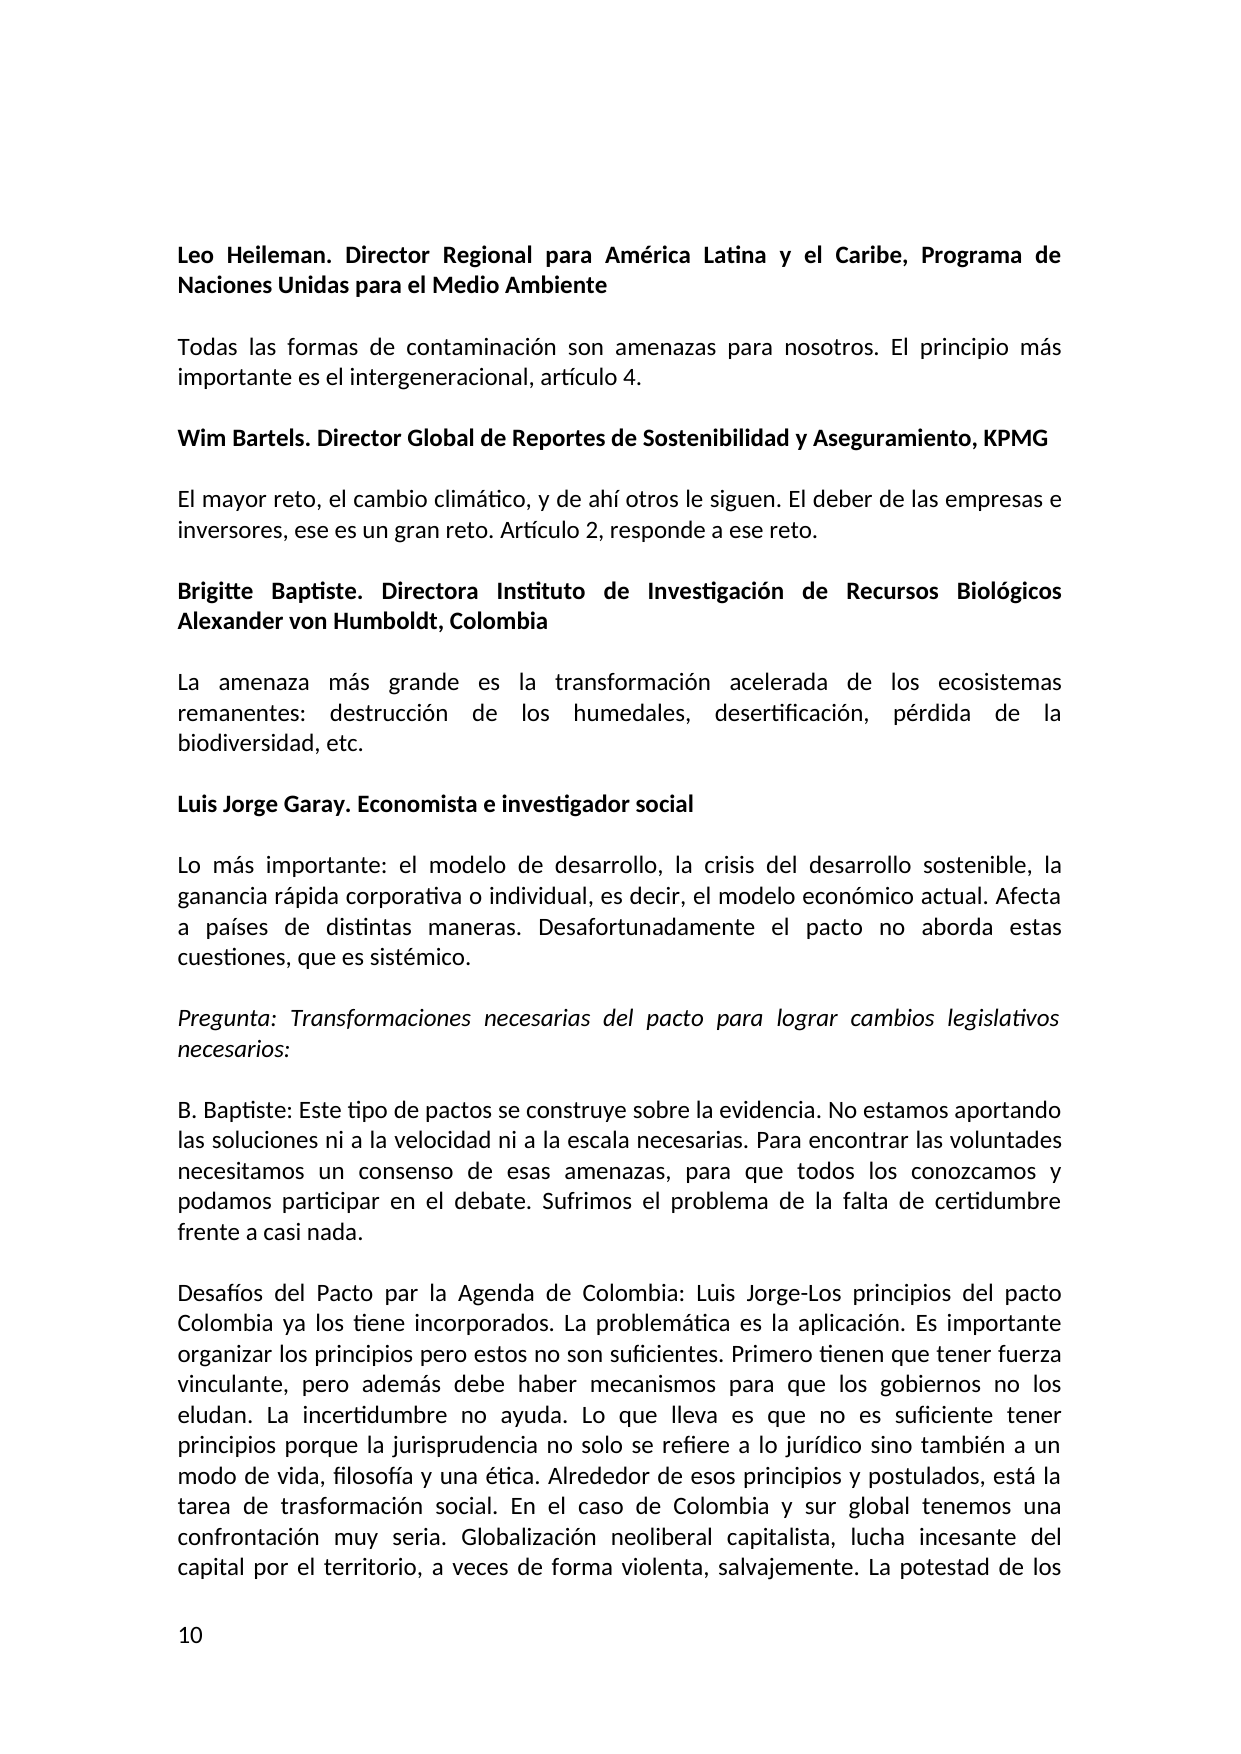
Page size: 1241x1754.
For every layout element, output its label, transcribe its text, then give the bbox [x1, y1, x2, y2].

text Brigitte Baptiste. Directora Instituto de Investigación de Recursos Biológicos Alexander von Humboldt, Colombia [177, 575, 1063, 636]
text B. Baptiste: Este tipo de pactos se construye sobre la evidencia. No estamos aportando las soluciones ni a la velocidad ni a la escala necesarias. Para encontrar las voluntades necesitamos un consenso de esas amenazas, para que todos los conozcamos y podamos participar en el debate. Sufrimos el problema de la falta de certidumbre frente a casi nada. [177, 1094, 1063, 1246]
text Todas las formas de contaminación son amenazas para nosotros. El principio más importante es el intergeneracional, artículo 4. [177, 331, 1063, 392]
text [177, 1277, 1063, 1582]
text Pregunta: Transformaciones necesarias del pacto para lograr cambios legislativos necesarios: [177, 1002, 1063, 1063]
text Lo más importante: el modelo de desarrollo, la crisis del desarrollo sostenible, la ganancia rápida corporativa o individual, es decir, el modelo económico actual. Afecta a países de distintas maneras. Desafortunadamente el pacto no aborda estas cuestiones, que es sistémico. [177, 849, 1063, 972]
text La amenaza más grande es la transformación acelerada de los ecosistemas remanentes: destrucción de los humedales, desertificación, pérdida de la biodiversidad, etc. [177, 666, 1063, 758]
text Leo Heileman. Director Regional para América Latina y el Caribe, Programa de Naciones Unidas para el Medio Ambiente [177, 239, 1063, 300]
text El mayor reto, el cambio climático, y de ahí otros le siguen. El deber de las empresas e inversores, ese es un gran reto. Artículo 2, responde a ese reto. [177, 483, 1063, 544]
text Wim Bartels. Director Global de Reportes de Sostenibilidad y Aseguramiento, KPMG [177, 422, 1063, 453]
text Luis Jorge Garay. Economista e investigador social [177, 788, 1063, 819]
